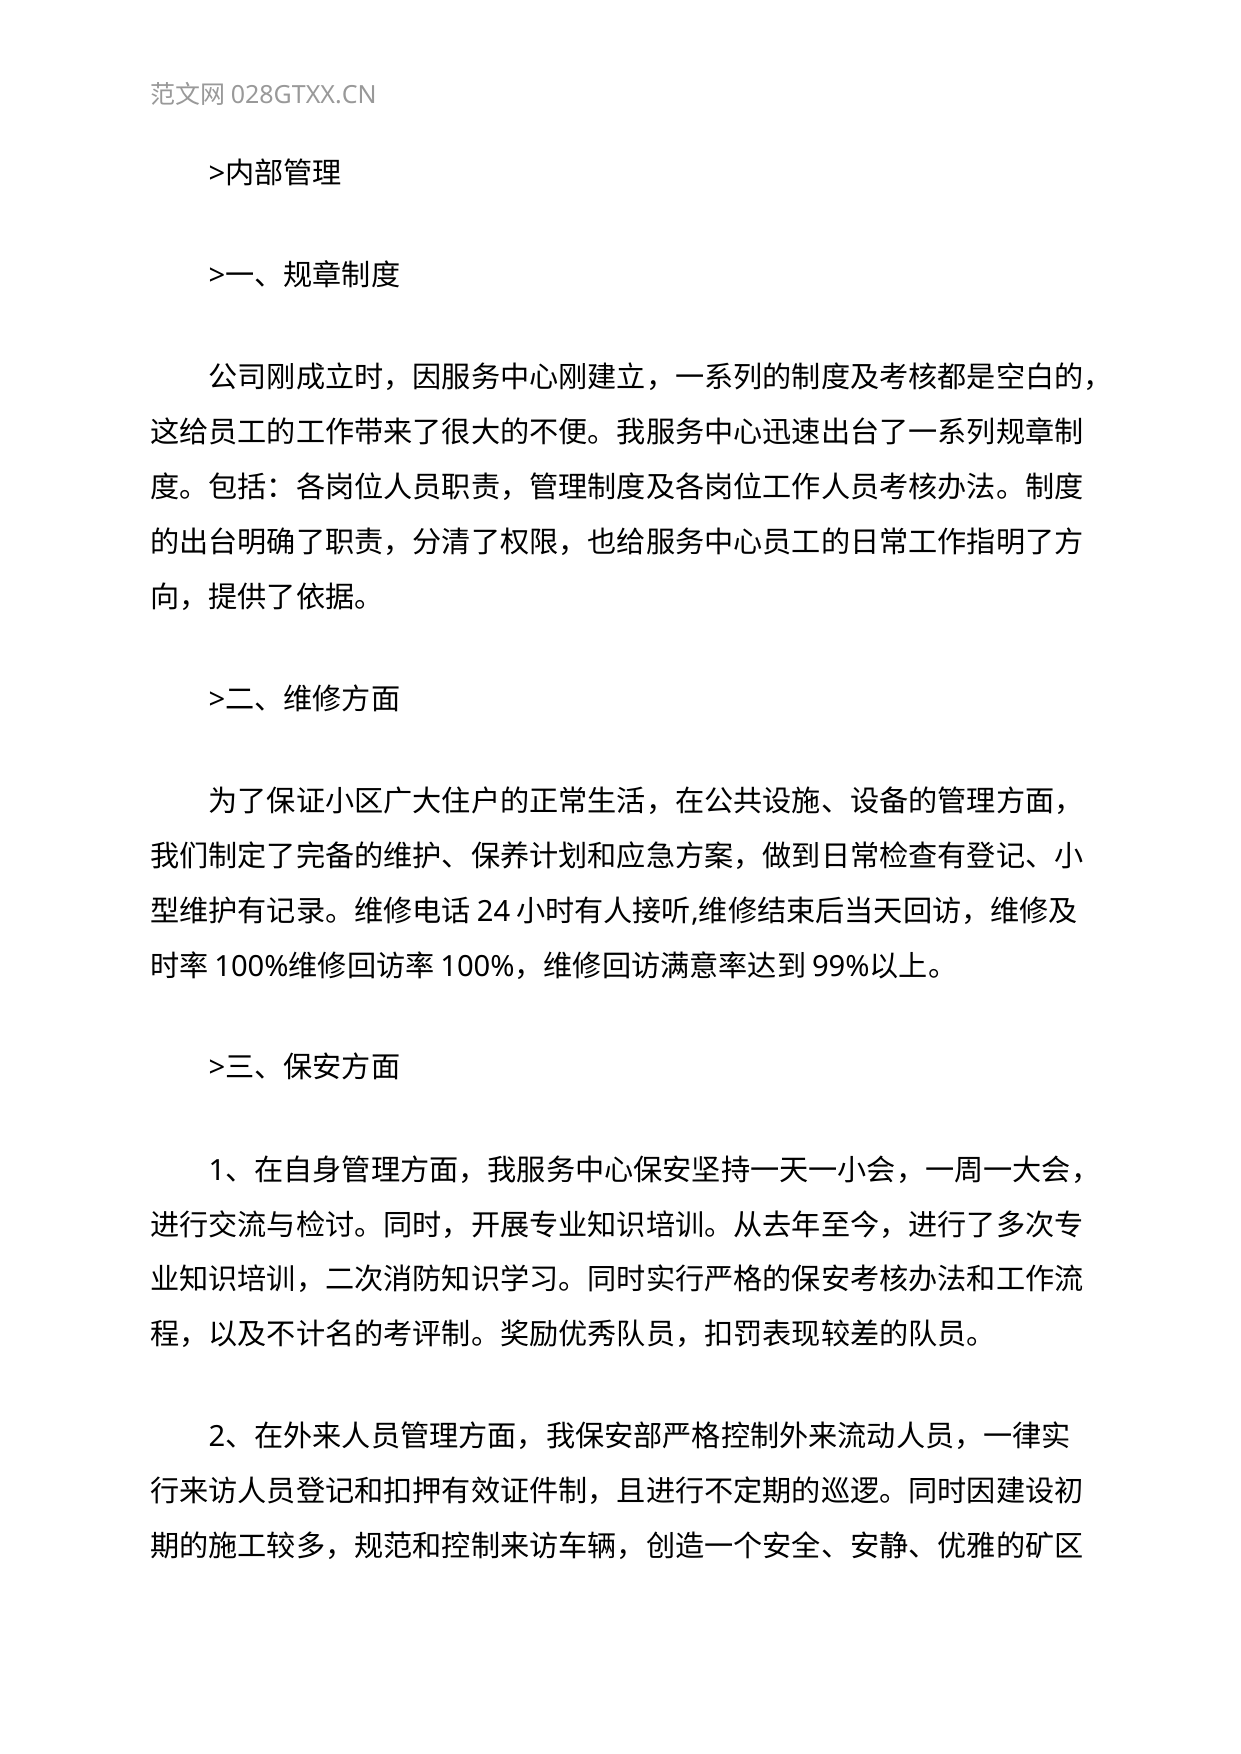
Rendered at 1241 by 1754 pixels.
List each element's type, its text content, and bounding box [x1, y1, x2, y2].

text 为了保证小区广大住户的正常生活，在公共设施、设备的管理方面，我们制定了完备的维护、保养计划和应急方案，做到日常检查有登记、小型维护有记录。维修电话24小时有人接听,维修结束后当天回访，维修及时率100%维修回访率100%，维修回访满意率达到99%以上。 [150, 777, 1090, 984]
text >内部管理 [150, 150, 1090, 192]
text >二、维修方面 [150, 675, 1090, 718]
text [150, 1413, 1090, 1565]
text 1、在自身管理方面，我服务中心保安坚持一天一小会，一周一大会，进行交流与检讨。同时，开展专业知识培训。从去年至今，进行了多次专业知识培训，二次消防知识学习。同时实行严格的保安考核办法和工作流程，以及不计名的考评制。奖励优秀队员，扣罚表现较差的队员。 [150, 1146, 1090, 1353]
text >三、保安方面 [150, 1044, 1090, 1086]
text >一、规章制度 [150, 252, 1090, 294]
text 公司刚成立时，因服务中心刚建立，一系列的制度及考核都是空白的，这给员工的工作带来了很大的不便。我服务中心迅速出台了一系列规章制度。包括：各岗位人员职责，管理制度及各岗位工作人员考核办法。制度的出台明确了职责，分清了权限，也给服务中心员工的日常工作指明了方向，提供了依据。 [150, 354, 1090, 616]
